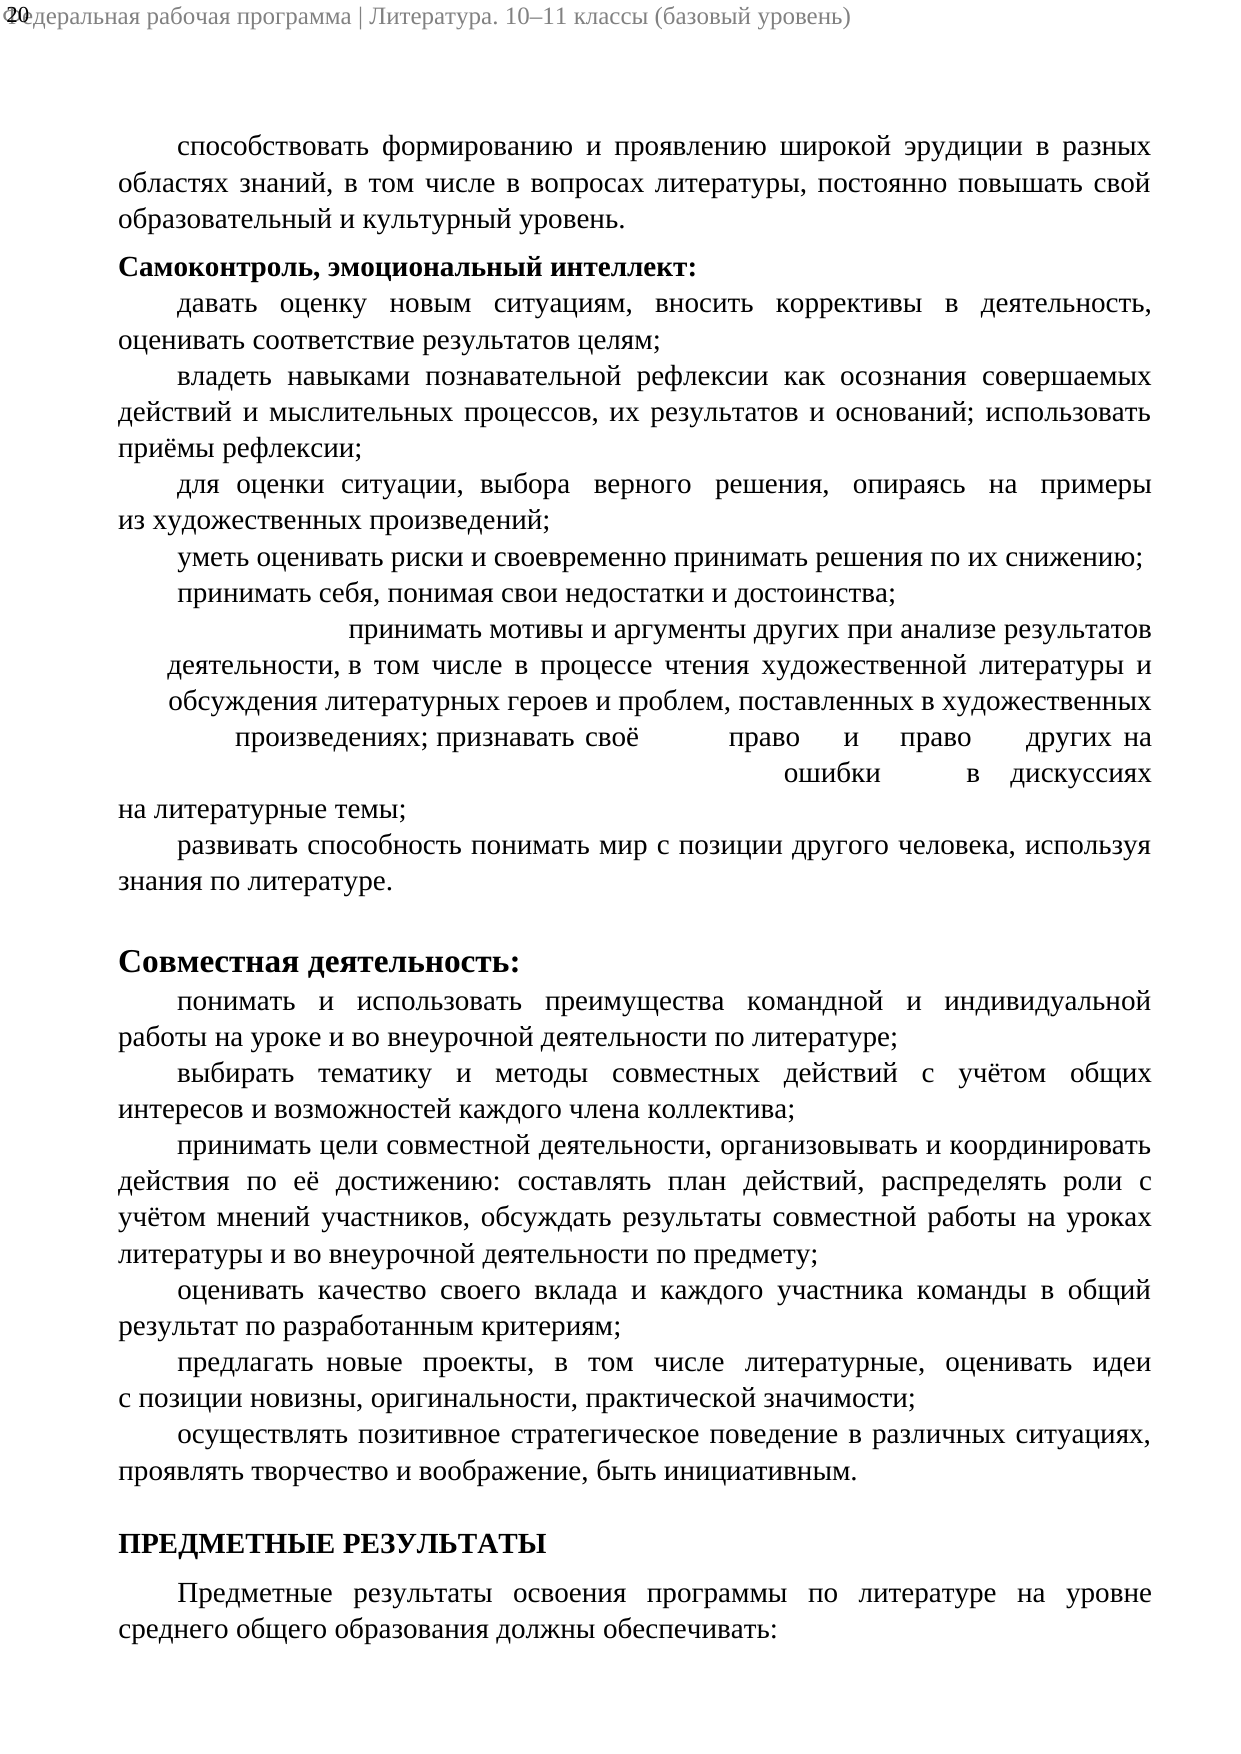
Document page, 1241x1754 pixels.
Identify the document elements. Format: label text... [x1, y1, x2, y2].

text уметь оценивать риски и своевременно принимать решения по их снижению; принимать себя, понимая свои недостатки и достоинства; [177, 539, 1144, 608]
text понимать и использовать преимущества командной и индивидуальной работы на уроке и во внеурочной деятельности по литературе; [118, 983, 1152, 1052]
text принимать цели совместной деятельности, организовывать и координировать действия по её достижению: составлять план действий, распределять роли с учётом мнений участников, обсуждать результаты совместной работы на уроках литературы и во внеурочной деятельности по предмету; [118, 1127, 1152, 1269]
text принимать мотивы и аргументы других при анализе результатов деятельности, в том числе в процессе чтения художественной литературы и обсуждения литературных героев и проблем, поставленных в художественных произведениях; признавать своё право и право других на ошибки в дискуссиях [118, 611, 1152, 789]
subtitle Самоконтроль, эмоциональный интеллект: [118, 249, 1163, 283]
text осуществлять позитивное стратегическое поведение в различных ситуациях, проявлять творчество и воображение, быть инициативным. [118, 1416, 1152, 1486]
text развивать способность понимать мир с позиции другого человека, используя знания по литературе. [118, 827, 1152, 897]
text давать оценку новым ситуациям, вносить коррективы в деятельность, оценивать соответствие результатов целям; [118, 286, 1152, 355]
subtitle Совместная деятельность: [118, 941, 1163, 979]
text предлагать новые проекты, в том числе литературные, оценивать идеи с позиции новизны, оригинальности, практической значимости; [118, 1344, 1152, 1414]
subtitle ПРЕДМЕТНЫЕ РЕЗУЛЬТАТЫ [118, 1526, 1163, 1560]
text выбирать тематику и методы совместных действий с учётом общих интересов и возможностей каждого члена коллектива; [118, 1055, 1152, 1125]
text на литературные темы; [118, 792, 1163, 825]
text владеть навыками познавательной рефлексии как осознания совершаемых действий и мыслительных процессов, их результатов и оснований; использовать приёмы рефлексии; [118, 358, 1152, 464]
text способствовать формированию и проявлению широкой эрудиции в разных областях знаний, в том числе в вопросах литературы, постоянно повышать свой образовательный и культурный уровень. [118, 128, 1152, 234]
text для оценки ситуации, выбора верного решения, опираясь на примеры из художественных произведений; [118, 466, 1152, 536]
text оценивать качество своего вклада и каждого участника команды в общий результат по разработанным критериям; [118, 1272, 1152, 1342]
text Предметные результаты освоения программы по литературе на уровне среднего общего образования должны обеспечивать: [118, 1575, 1152, 1645]
